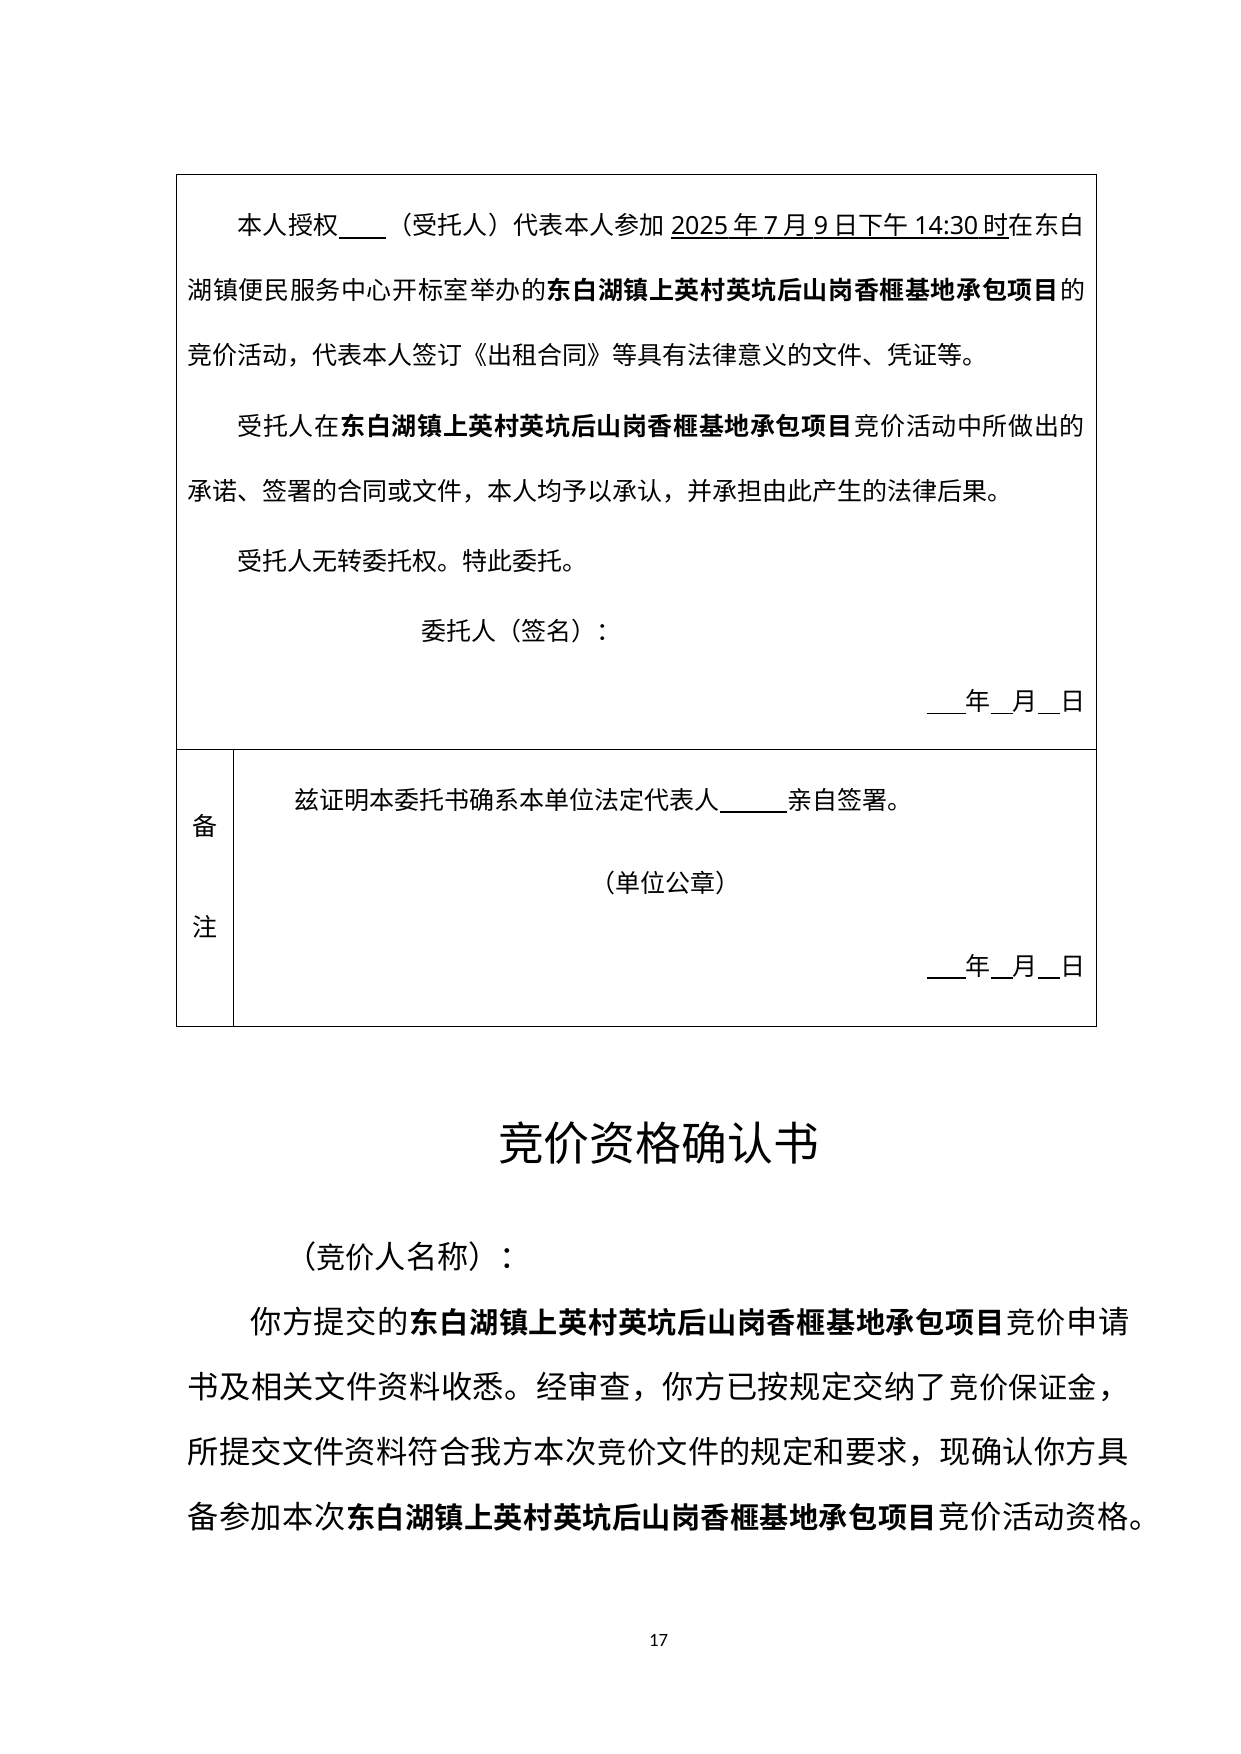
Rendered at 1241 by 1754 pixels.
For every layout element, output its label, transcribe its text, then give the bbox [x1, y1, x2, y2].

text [187, 1287, 1129, 1547]
text 竞价资格确认书 [187, 1092, 1129, 1189]
table_cell 兹证明本委托书确系本单位法定代表人 亲自签署。 （单位公章） 年 月 日 [234, 750, 1096, 1026]
table_cell 备 注 [177, 750, 233, 1026]
text （竞价人名称）： [187, 1222, 1129, 1287]
table_cell 本人授权 （受托人）代表本人参加2025年7月9日下午14:30时在东白湖镇便民服务中心开标室举办的东白湖镇上英村英坑后山岗香榧基地承包项目的竞价活动，代表本人签订《出租合同》等具有法律意义的文件、凭证等。 受托人在东白湖镇上英村英坑后山岗香榧基地承包项目竞价活动中所做出的承诺、签署的合同或文件，本人均予以承认，并承担由此产生的法律后果。 受托人无转委托权。特此委托。 委托人（签名）： 年 月 日 [177, 175, 1096, 748]
